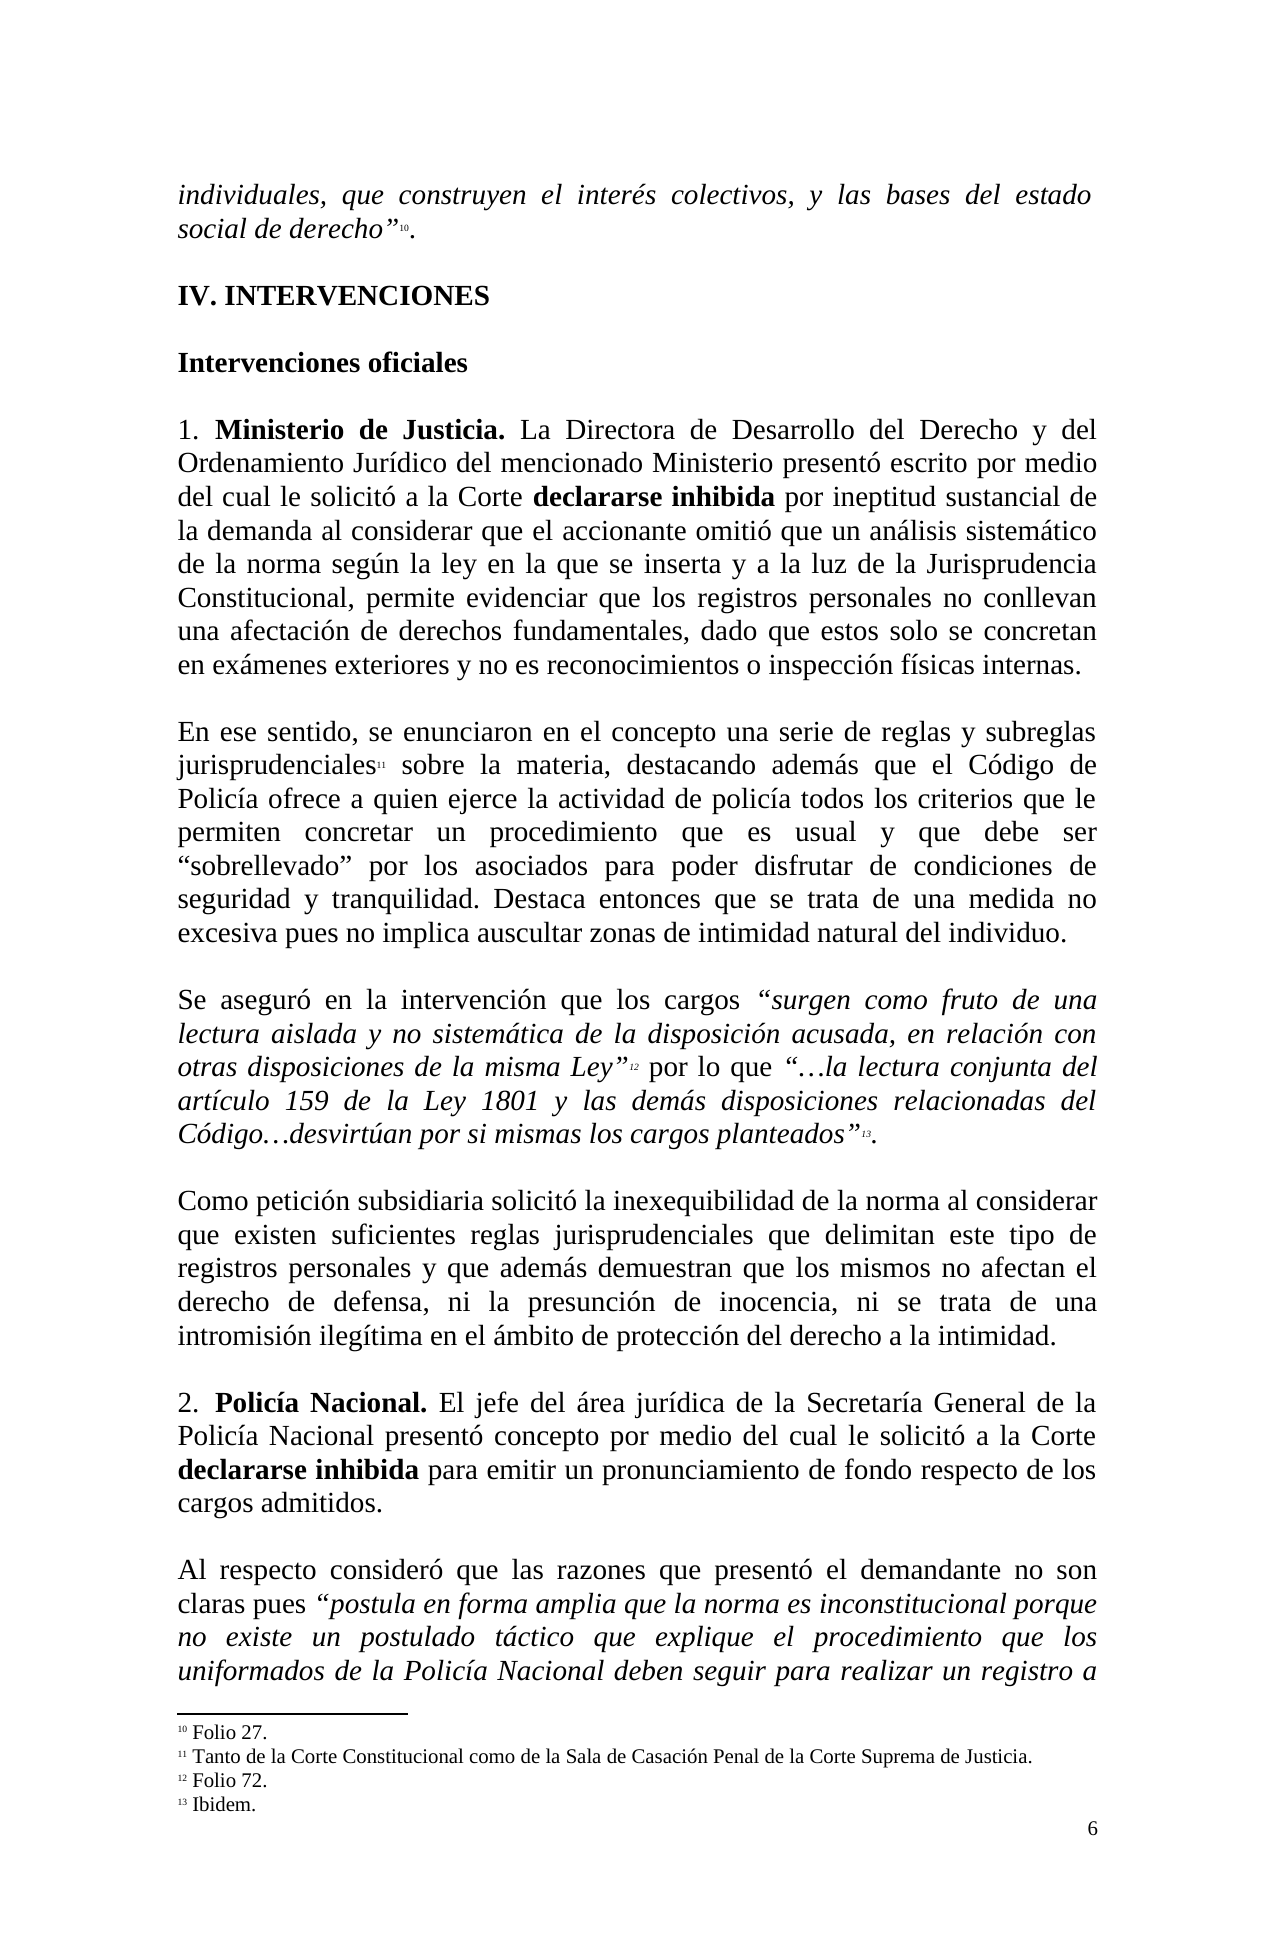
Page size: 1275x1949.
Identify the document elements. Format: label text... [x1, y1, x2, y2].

text Se aseguró en la intervención que los cargos “surgen como fruto de una lectura aislada y no sistemática de la disposición acusada, en relación con otras disposiciones de la misma Ley” por lo que “…la lectura conjunta del artículo 159 de la Ley 1801 y las demás disposiciones relacionadas del Código…desvirtúan por si mismas los cargos planteados”. [177, 982, 1098, 1150]
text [177, 1552, 1098, 1687]
text En ese sentido, se enunciaron en el concepto una serie de reglas y subreglas jurisprudenciales sobre la materia, destacando además que el Código de Policía ofrece a quien ejerce la actividad de policía todos los criterios que le permiten concretar un procedimiento que es usual y que debe ser “sobrellevado” por los asociados para poder disfrutar de condiciones de seguridad y tranquilidad. Destaca entonces que se trata de una medida no excesiva pues no implica auscultar zonas de intimidad natural del individuo. [177, 714, 1098, 949]
list Ministerio de Justicia. La Directora de Desarrollo del Derecho y del Ordenamiento Jurídico del mencionado Ministerio presentó escrito por medio del cual le solicitó a la Corte declararse inhibida por ineptitud sustancial de la demanda al considerar que el accionante omitió que un análisis sistemático de la norma según la ley en la que se inserta y a la luz de la Jurisprudencia Constitucional, permite evidenciar que los registros personales no conllevan una afectación de derechos fundamentales, dado que estos solo se concretan en exámenes exteriores y no es reconocimientos o inspección físicas internas. [177, 412, 1098, 680]
text IV. INTERVENCIONES [177, 278, 1098, 311]
text Intervenciones oficiales [177, 345, 1098, 378]
text Como petición subsidiaria solicitó la inexequibilidad de la norma al considerar que existen suficientes reglas jurisprudenciales que delimitan este tipo de registros personales y que además demuestran que los mismos no afectan el derecho de defensa, ni la presunción de inocencia, ni se trata de una intromisión ilegítima en el ámbito de protección del derecho a la intimidad. [177, 1183, 1098, 1351]
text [177, 177, 1092, 244]
list Policía Nacional. El jefe del área jurídica de la Secretaría General de la Policía Nacional presentó concepto por medio del cual le solicitó a la Corte declararse inhibida para emitir un pronunciamiento de fondo respecto de los cargos admitidos. [177, 1385, 1098, 1519]
